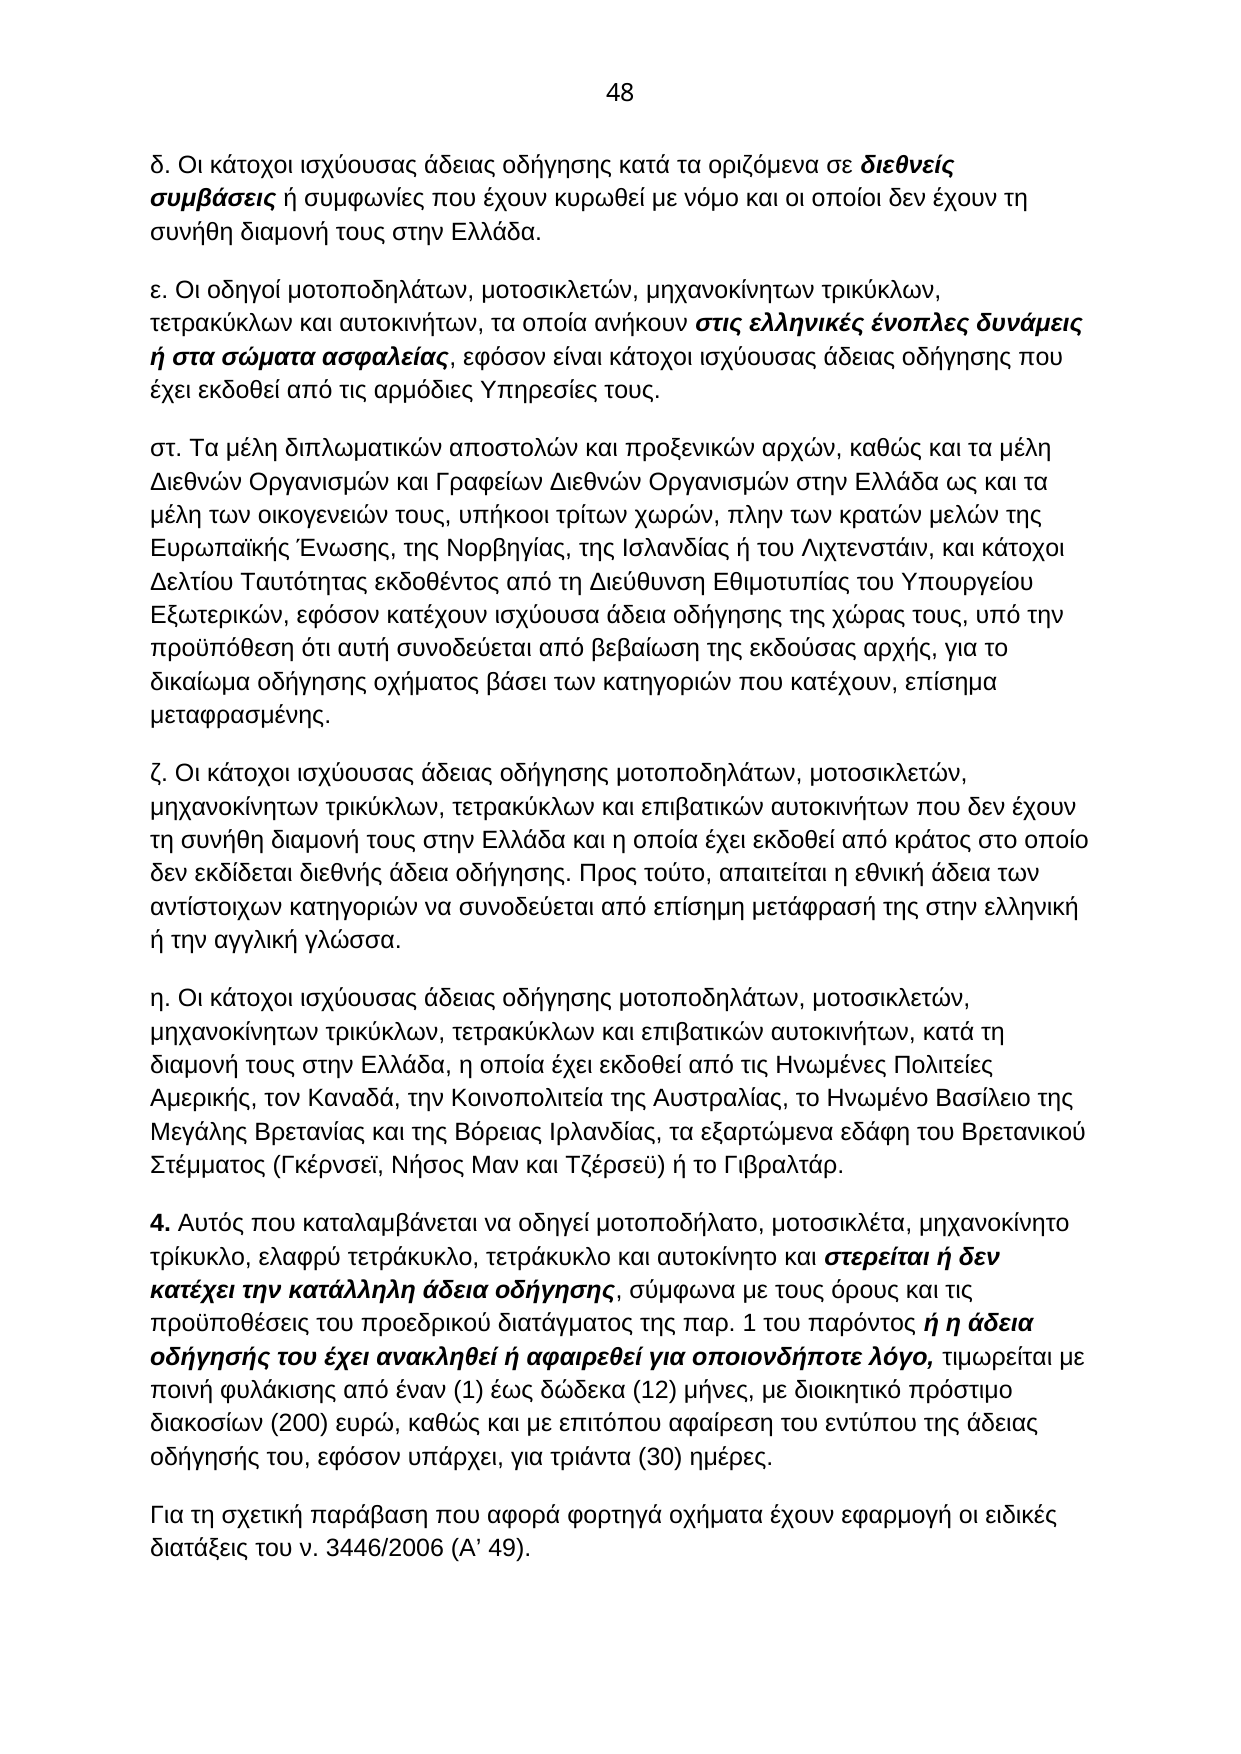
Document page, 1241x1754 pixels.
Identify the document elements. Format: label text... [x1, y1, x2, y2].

text η. Οι κάτοχοι ισχύουσας άδειας οδήγησης μοτοποδηλάτων, μοτοσικλετών, μηχανοκίνητων τρικύκλων, τετρακύκλων και επιβατικών αυτοκινήτων, κατά τη διαμονή τους στην Ελλάδα, η οποία έχει εκδοθεί από τις Ηνωμένες Πολιτείες Αμερικής, τον Καναδά, την Κοινοπολιτεία της Αυστραλίας, το Ηνωμένο Βασίλειο της Μεγάλης Βρετανίας και της Βόρειας Ιρλανδίας, τα εξαρτώμενα εδάφη του Βρετανικού Στέμματος (Γκέρνσεϊ, Νήσος Μαν και Τζέρσεϋ) ή το Γιβραλτάρ. [150, 983, 1090, 1179]
text δ. Οι κάτοχοι ισχύουσας άδειας οδήγησης κατά τα οριζόμενα σε διεθνείς συμβάσεις ή συμφωνίες που έχουν κυρωθεί με νόμο και οι οποίοι δεν έχουν τη συνήθη διαμονή τους στην Ελλάδα. [150, 150, 1090, 245]
text ζ. Οι κάτοχοι ισχύουσας άδειας οδήγησης μοτοποδηλάτων, μοτοσικλετών, μηχανοκίνητων τρικύκλων, τετρακύκλων και επιβατικών αυτοκινήτων που δεν έχουν τη συνήθη διαμονή τους στην Ελλάδα και η οποία έχει εκδοθεί από κράτος στο οποίο δεν εκδίδεται διεθνής άδεια οδήγησης. Προς τούτο, απαιτείται η εθνική άδεια των αντίστοιχων κατηγοριών να συνοδεύεται από επίσημη μετάφρασή της στην ελληνική ή την αγγλική γλώσσα. [150, 758, 1090, 954]
text Για τη σχετική παράβαση που αφορά φορτηγά οχήματα έχουν εφαρμογή οι ειδικές διατάξεις του ν. 3446/2006 (Α’ 49). [150, 1500, 1090, 1562]
text στ. Τα μέλη διπλωματικών αποστολών και προξενικών αρχών, καθώς και τα μέλη Διεθνών Οργανισμών και Γραφείων Διεθνών Οργανισμών στην Ελλάδα ως και τα μέλη των οικογενειών τους, υπήκοοι τρίτων χωρών, πλην των κρατών μελών της Ευρωπαϊκής Ένωσης, της Νορβηγίας, της Ισλανδίας ή του Λιχτενστάιν, και κάτοχοι Δελτίου Ταυτότητας εκδοθέντος από τη Διεύθυνση Εθιμοτυπίας του Υπουργείου Εξωτερικών, εφόσον κατέχουν ισχύουσα άδεια οδήγησης της χώρας τους, υπό την προϋπόθεση ότι αυτή συνοδεύεται από βεβαίωση της εκδούσας αρχής, για το δικαίωμα οδήγησης οχήματος βάσει των κατηγοριών που κατέχουν, επίσημα μεταφρασμένης. [150, 433, 1090, 729]
text 4. Αυτός που καταλαμβάνεται να οδηγεί μοτοποδήλατο, μοτοσικλέτα, μηχανοκίνητο τρίκυκλο, ελαφρύ τετράκυκλο, τετράκυκλο και αυτοκίνητο και στερείται ή δεν κατέχει την κατάλληλη άδεια οδήγησης, σύμφωνα με τους όρους και τις προϋποθέσεις του προεδρικού διατάγματος της παρ. 1 του παρόντος ή η άδεια οδήγησής του έχει ανακληθεί ή αφαιρεθεί για οποιονδήποτε λόγο, τιμωρείται με ποινή φυλάκισης από έναν (1) έως δώδεκα (12) μήνες, με διοικητικό πρόστιμο διακοσίων (200) ευρώ, καθώς και με επιτόπου αφαίρεση του εντύπου της άδειας οδήγησής του, εφόσον υπάρχει, για τριάντα (30) ημέρες. [150, 1208, 1090, 1470]
text ε. Οι οδηγοί μοτοποδηλάτων, μοτοσικλετών, μηχανοκίνητων τρικύκλων, τετρακύκλων και αυτοκινήτων, τα οποία ανήκουν στις ελληνικές ένοπλες δυνάμεις ή στα σώματα ασφαλείας, εφόσον είναι κάτοχοι ισχύουσας άδειας οδήγησης που έχει εκδοθεί από τις αρμόδιες Υπηρεσίες τους. [150, 275, 1090, 404]
